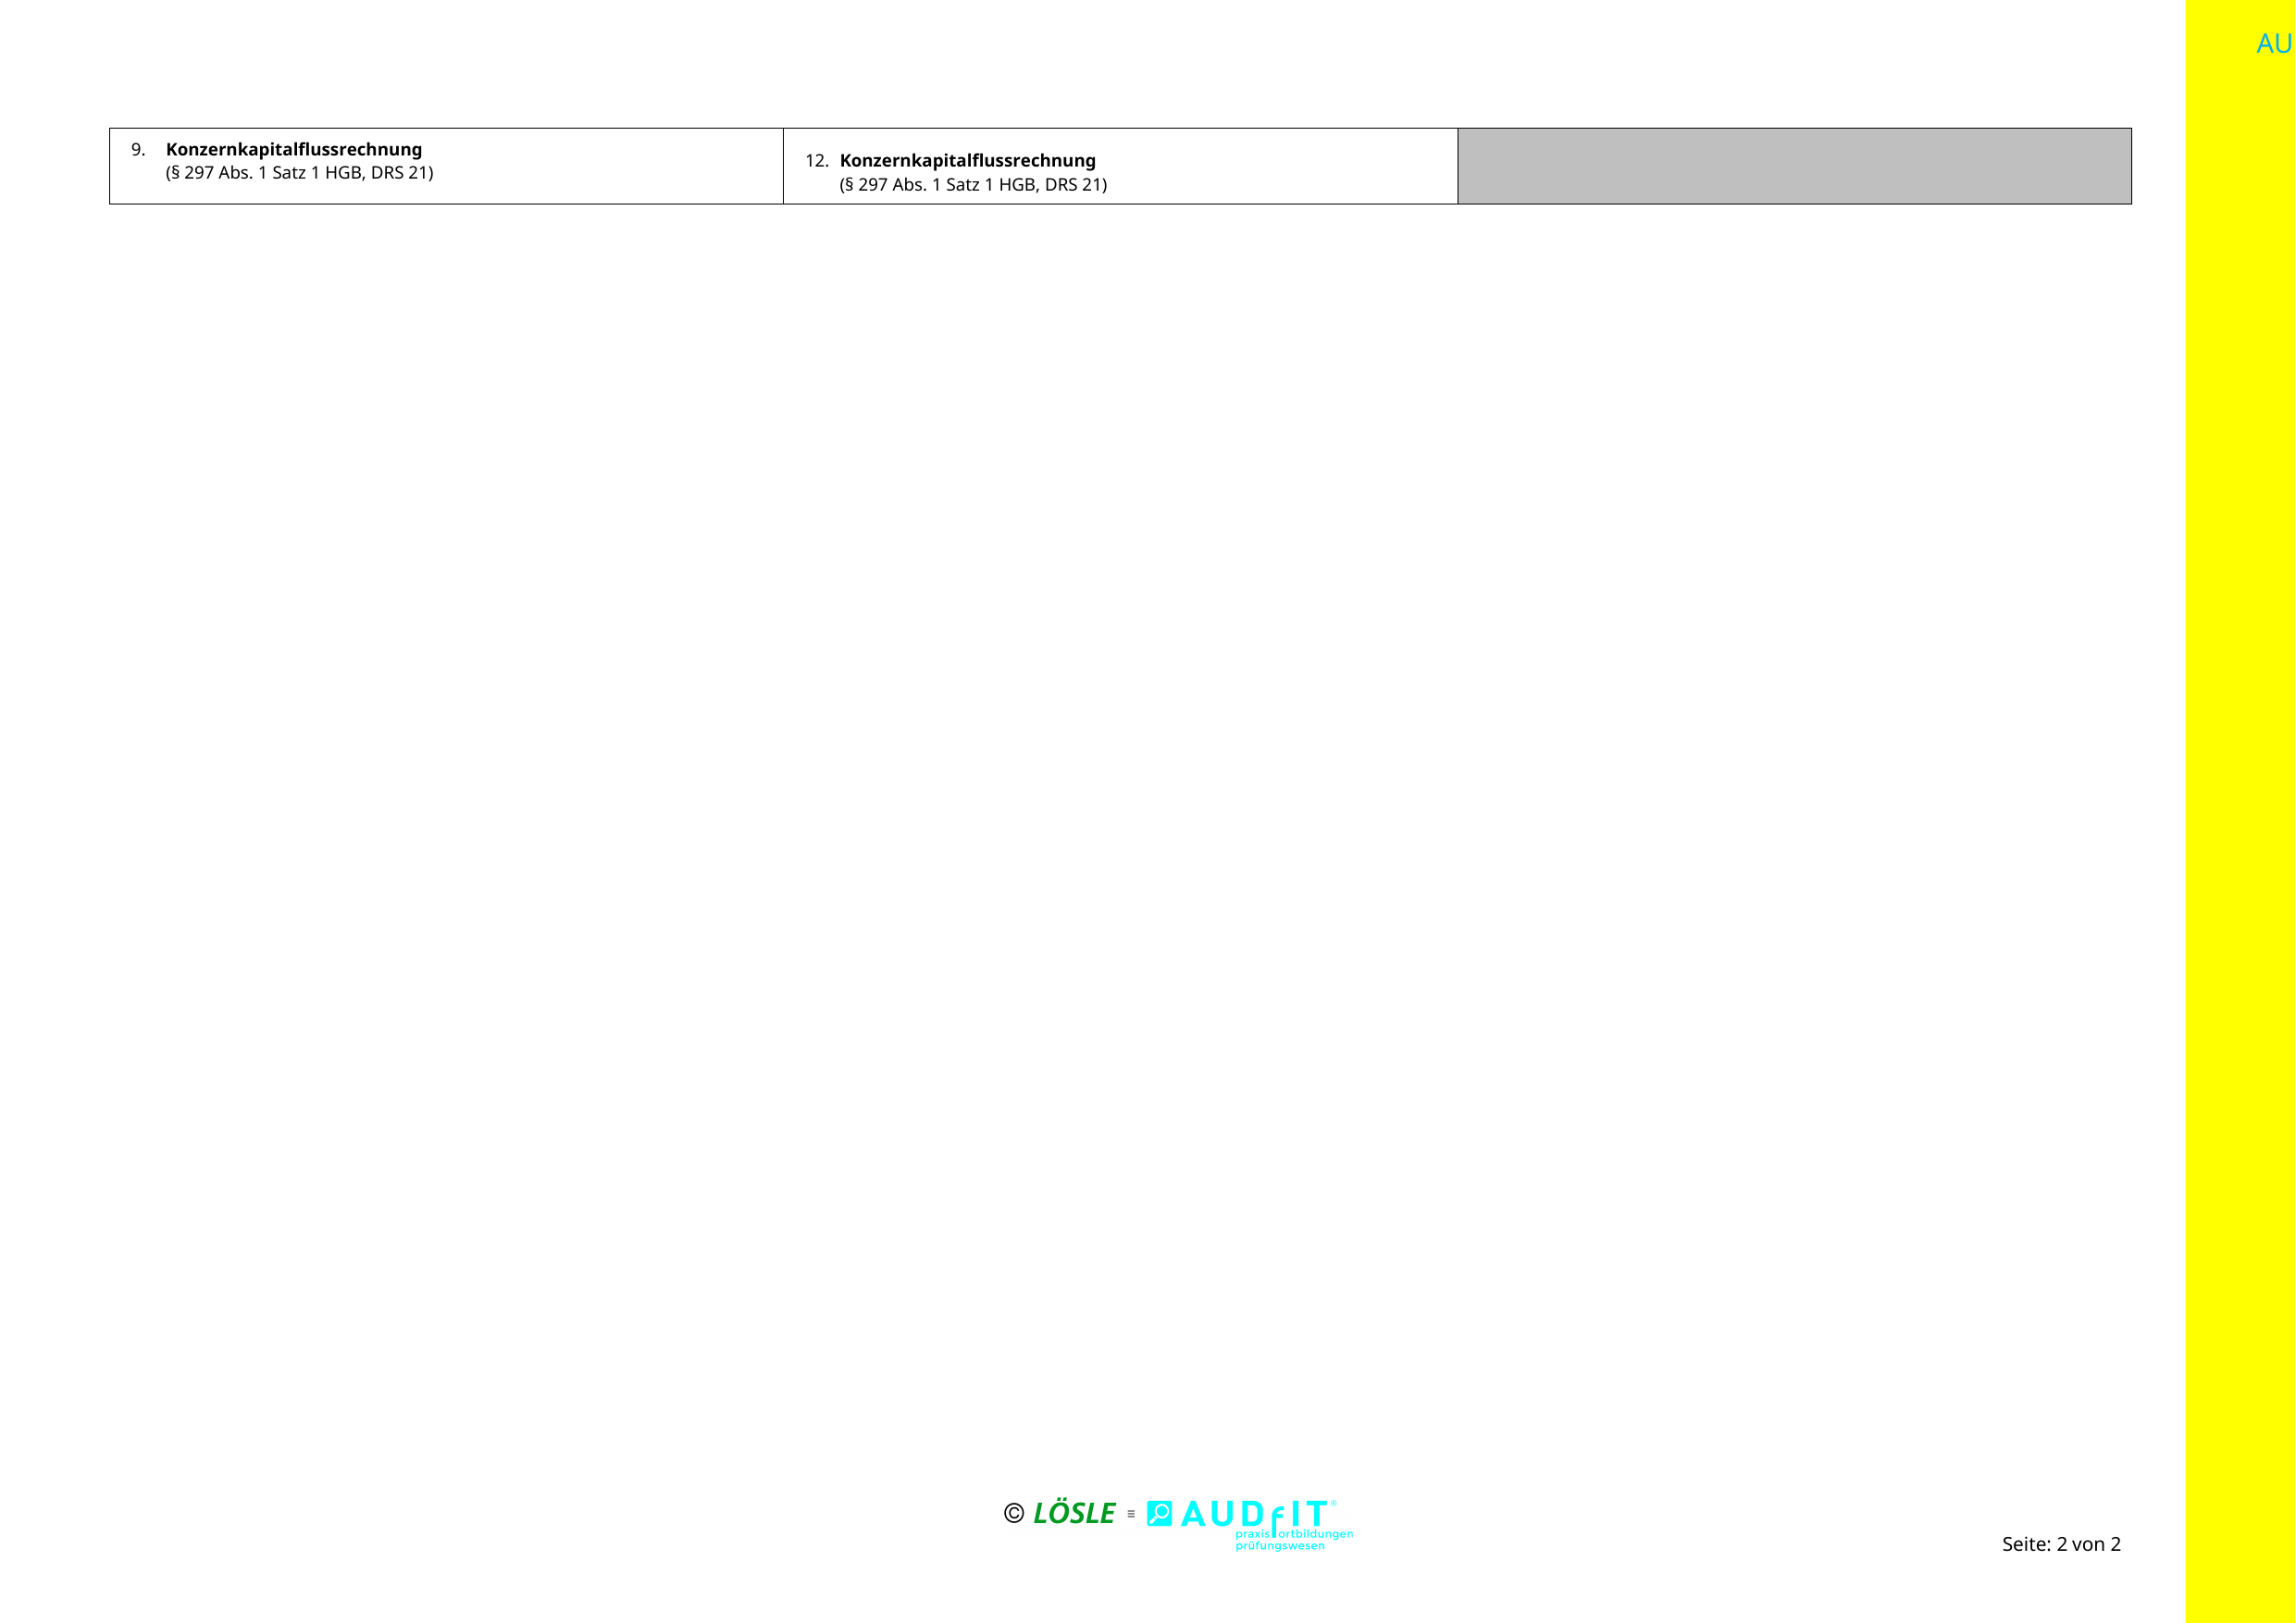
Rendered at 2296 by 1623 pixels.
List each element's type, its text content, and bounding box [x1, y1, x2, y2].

table_cell Konzernkapitalflussrechnung (§ 297 Abs. 1 Satz 1 HGB, DRS 21) [784, 129, 1458, 204]
picture [1004, 1496, 1353, 1552]
table_cell [1458, 129, 2131, 204]
table_cell Konzernkapitalflussrechnung (§ 297 Abs. 1 Satz 1 HGB, DRS 21) [110, 129, 783, 204]
